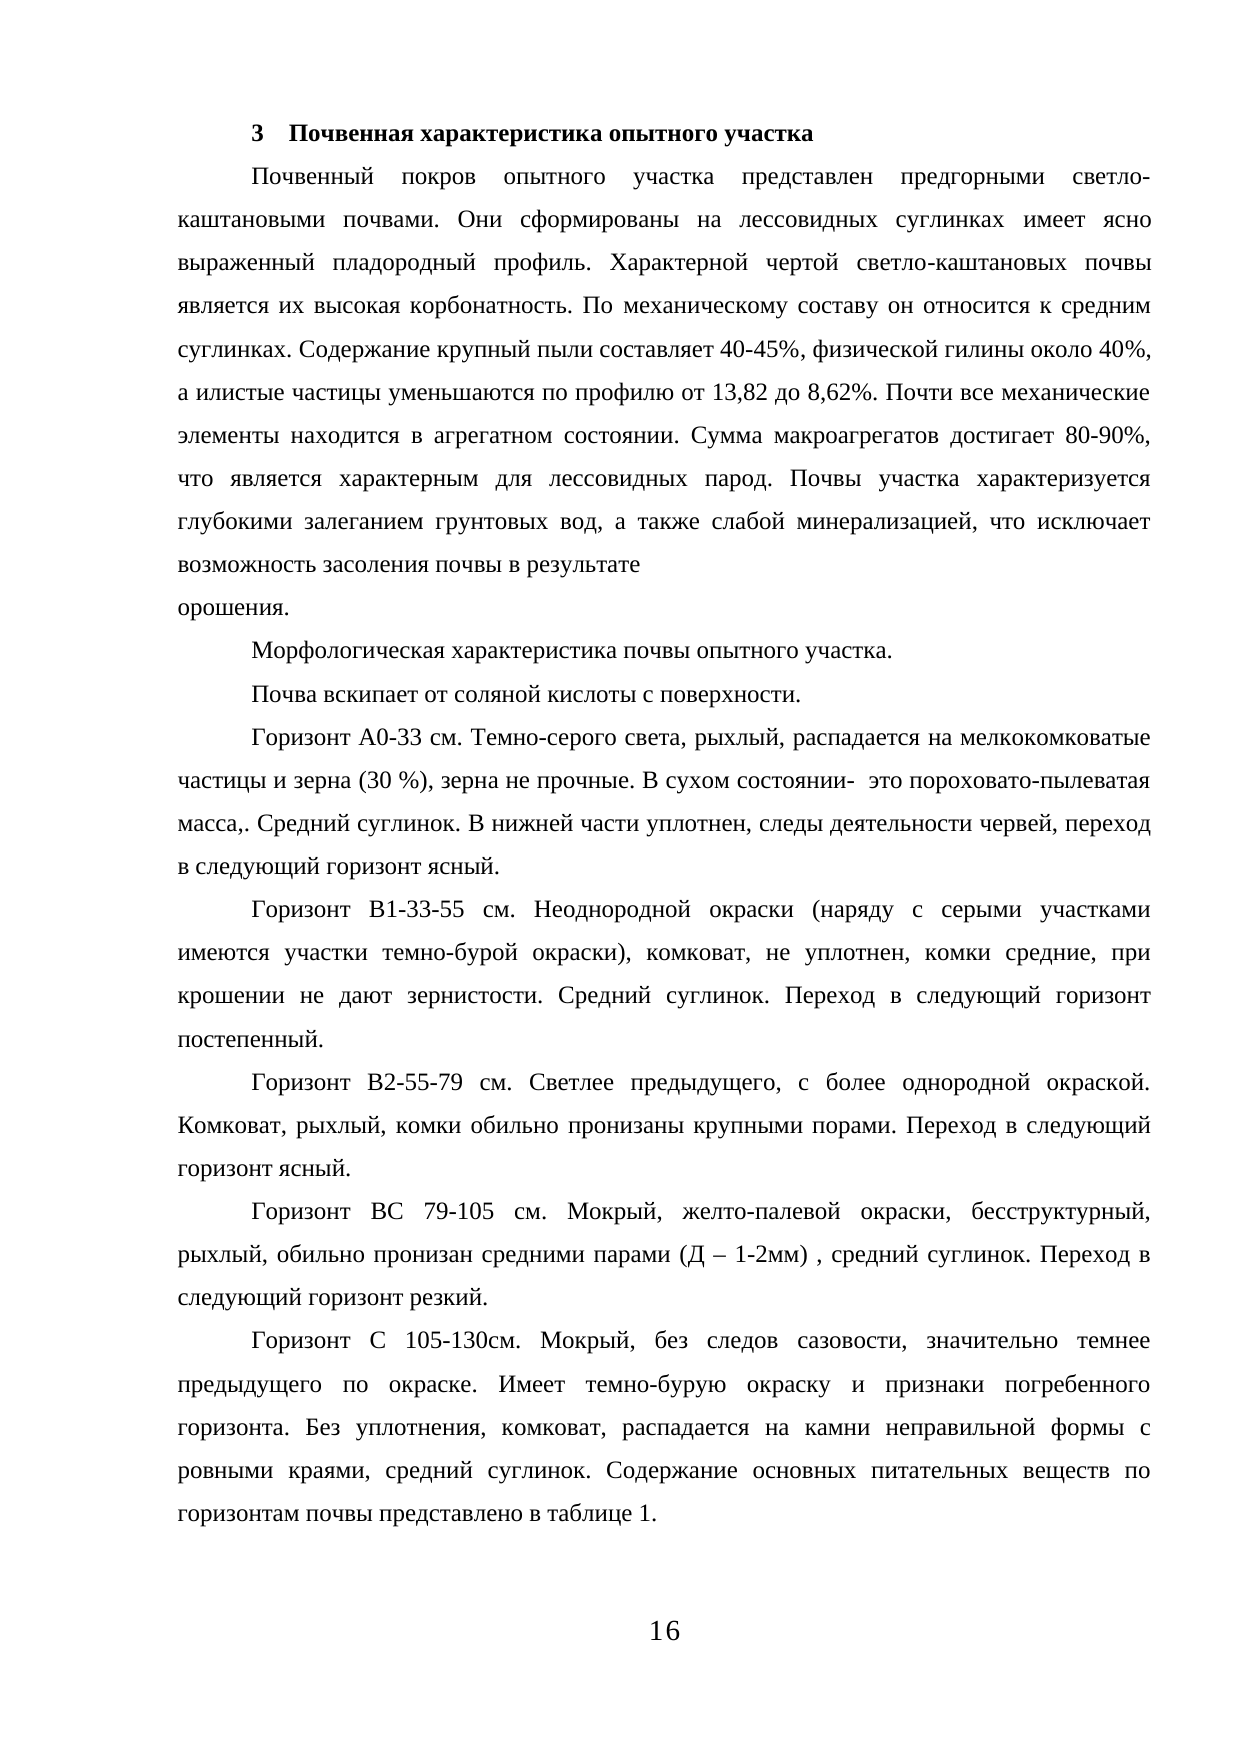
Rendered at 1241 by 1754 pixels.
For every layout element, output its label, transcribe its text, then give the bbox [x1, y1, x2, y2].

text Горизонт С 105-130см. Мокрый, без следов сазовости, значительно темнее предыдущего по окраске. Имеет темно-бурую окраску и признаки погребенного горизонта. Без уплотнения, комковат, распадается на камни неправильной формы с ровными краями, средний суглинок. Содержание основных питательных веществ по горизонтам почвы представлено в таблице 1. [177, 1326, 1152, 1527]
list Почвенная характеристика опытного участка [251, 118, 1152, 147]
text Горизонт В2-55-79 см. Светлее предыдущего, с более однородной окраской. Комковат, рыхлый, комки обильно пронизаны крупными порами. Переход в следующий горизонт ясный. [177, 1067, 1152, 1182]
text Морфологическая характеристика почвы опытного участка. [177, 636, 1152, 664]
text Почва вскипает от соляной кислоты с поверхности. [177, 679, 1152, 707]
list орошения. [177, 592, 1152, 621]
text Горизонт В1-33-55 см. Неоднородной окраски (наряду с серыми участками имеются участки темно-бурой окраски), комковат, не уплотнен, комки средние, при крошении не дают зернистости. Средний суглинок. Переход в следующий горизонт постепенный. [177, 894, 1152, 1052]
list Почвенный покров опытного участка представлен предгорными светло-каштановыми почвами. Они сформированы на лессовидных суглинках имеет ясно выраженный пладородный профиль. Характерной чертой светло-каштановых почвы является их высокая корбонатность. По механическому составу он относится к средним суглинках. Содержание крупный пыли составляет 40-45%, физической гилины около 40%, а илистые частицы уменьшаются по профилю от 13,82 до 8,62%. Почти все механические элементы находится в агрегатном состоянии. Сумма макроагрегатов достигает 80-90%, что является характерным для лессовидных парод. Почвы участка характеризуется глубокими залеганием грунтовых вод, а также слабой минерализацией, что исключает возможность засоления почвы в результате [177, 161, 1152, 578]
text Горизонт ВС 79-105 см. Мокрый, желто-палевой окраски, бесструктурный, рыхлый, обильно пронизан средними парами (Д – 1-2мм) , средний суглинок. Переход в следующий горизонт резкий. [177, 1196, 1152, 1311]
text Горизонт А0-33 см. Темно-серого света, рыхлый, распадается на мелкокомковатые частицы и зерна (30 %), зерна не прочные. В сухом состоянии- это пороховато-пылеватая масса,. Средний суглинок. В нижней части уплотнен, следы деятельности червей, переход в следующий горизонт ясный. [177, 722, 1152, 880]
